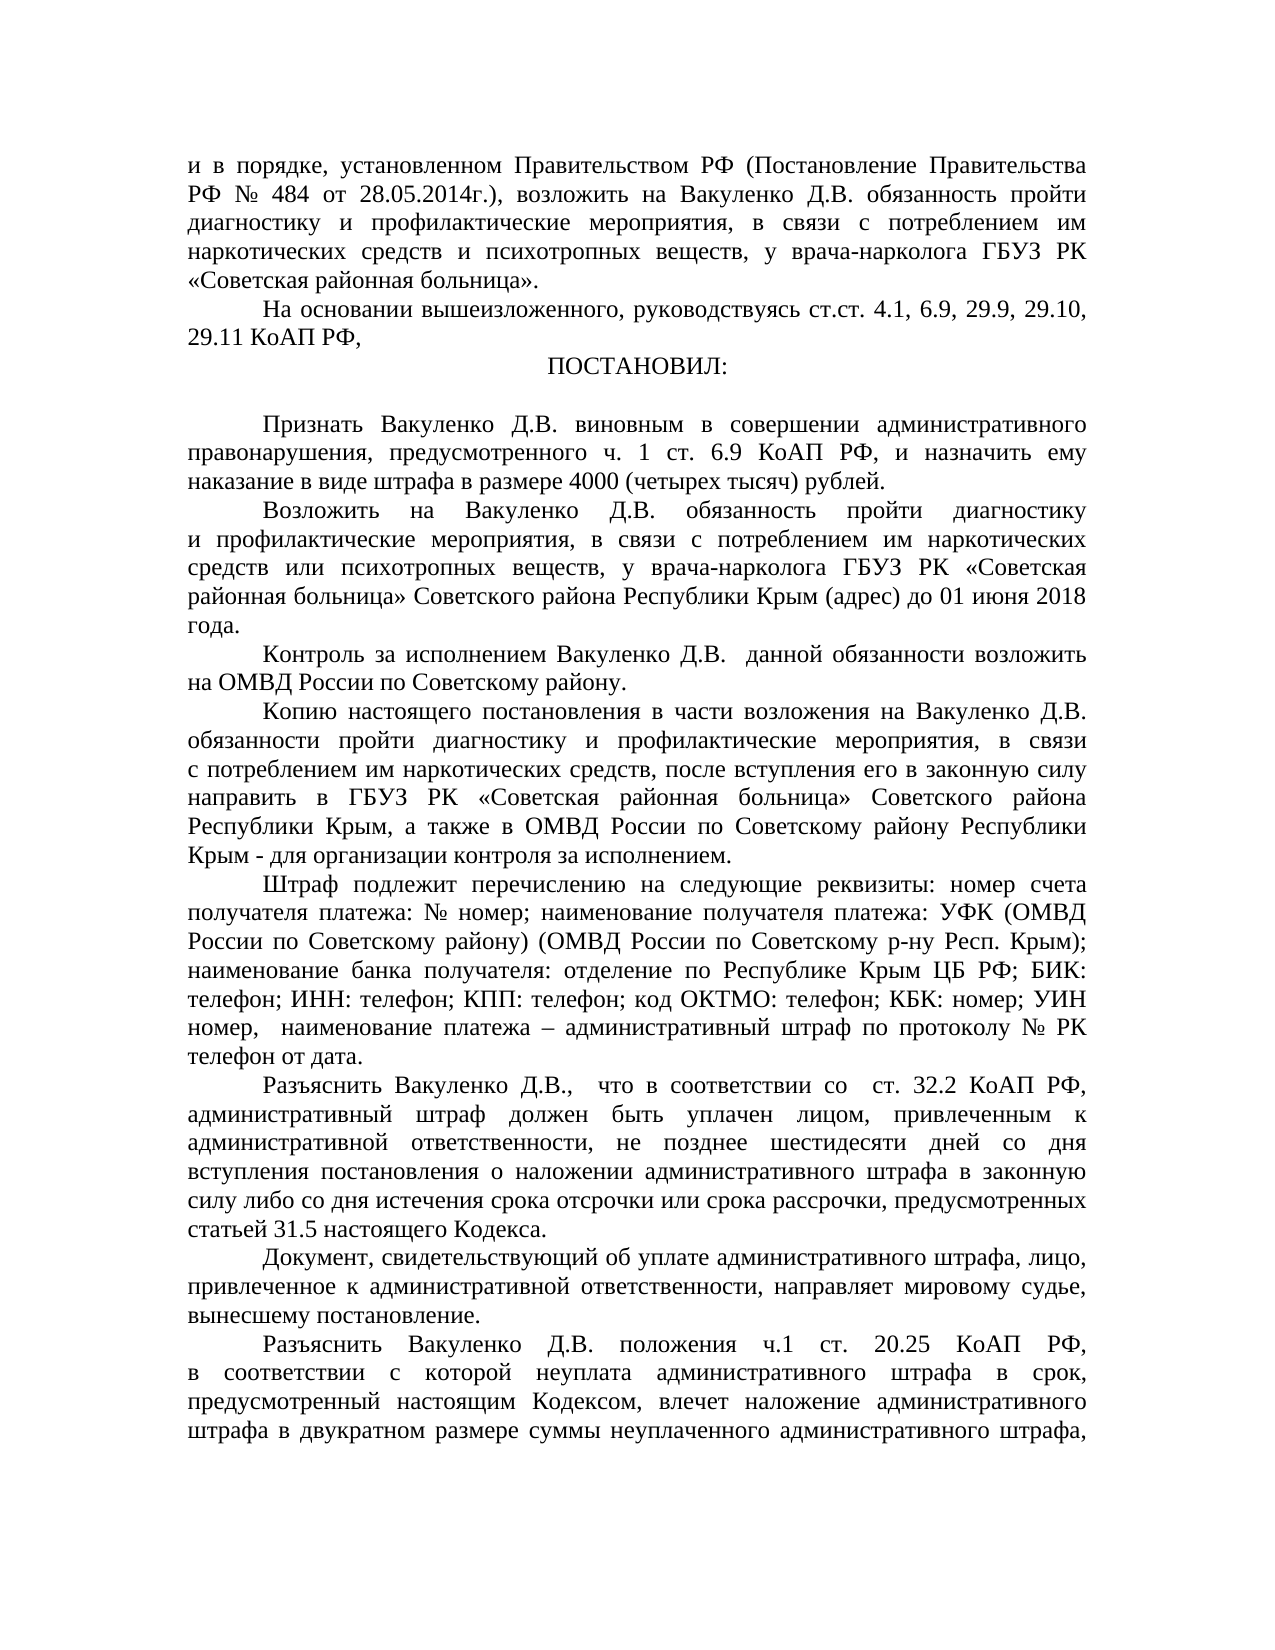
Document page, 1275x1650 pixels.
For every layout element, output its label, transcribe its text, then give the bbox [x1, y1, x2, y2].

text ПОСТАНОВИЛ: [187, 351, 1087, 380]
text Штраф подлежит перечислению на следующие реквизиты: номер счета получателя платежа: № номер; наименование получателя платежа: УФК (ОМВД России по Советскому району) (ОМВД России по Советскому р-ну Респ. Крым); наименование банка получателя: отделение по Республике Крым ЦБ РФ; БИК: телефон; ИНН: телефон; КПП: телефон; код ОКТМО: телефон; КБК: номер; УИН номер, наименование платежа – административный штраф по протоколу № РК телефон от дата. [187, 869, 1087, 1070]
text Признать Вакуленко Д.В. виновным в совершении административного правонарушения, предусмотренного ч. 1 ст. 6.9 КоАП РФ, и назначить ему наказание в виде штрафа в размере 4000 (четырех тысяч) рублей. [187, 409, 1087, 495]
text Документ, свидетельствующий об уплате административного штрафа, лицо, привлеченное к административной ответственности, направляет мировому судье, вынесшему постановление. [187, 1242, 1087, 1329]
text На основании вышеизложенного, руководствуясь ст.ст. 4.1, 6.9, 29.9, 29.10, 29.11 КоАП РФ, [187, 294, 1087, 351]
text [187, 1329, 1087, 1444]
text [187, 150, 1087, 294]
text Контроль за исполнением Вакуленко Д.В. данной обязанности возложить на ОМВД России по Советскому району. [187, 639, 1087, 696]
text Разъяснить Вакуленко Д.В., что в соответствии со ст. 32.2 КоАП РФ, административный штраф должен быть уплачен лицом, привлеченным к административной ответственности, не позднее шестидесяти дней со дня вступления постановления о наложении административного штрафа в законную силу либо со дня истечения срока отсрочки или срока рассрочки, предусмотренных статьей 31.5 настоящего Кодекса. [187, 1070, 1087, 1242]
text Копию настоящего постановления в части возложения на Вакуленко Д.В. обязанности пройти диагностику и профилактические мероприятия, в связи с потреблением им наркотических средств, после вступления его в законную силу направить в ГБУЗ РК «Советская районная больница» Советского района Республики Крым, а также в ОМВД России по Советскому району Республики Крым - для организации контроля за исполнением. [187, 696, 1087, 869]
text Возложить на Вакуленко Д.В. обязанность пройти диагностику и профилактические мероприятия, в связи с потреблением им наркотических средств или психотропных веществ, у врача-нарколога ГБУЗ РК «Советская районная больница» Советского района Республики Крым (адрес) до 01 июня 2018 года. [187, 495, 1087, 639]
